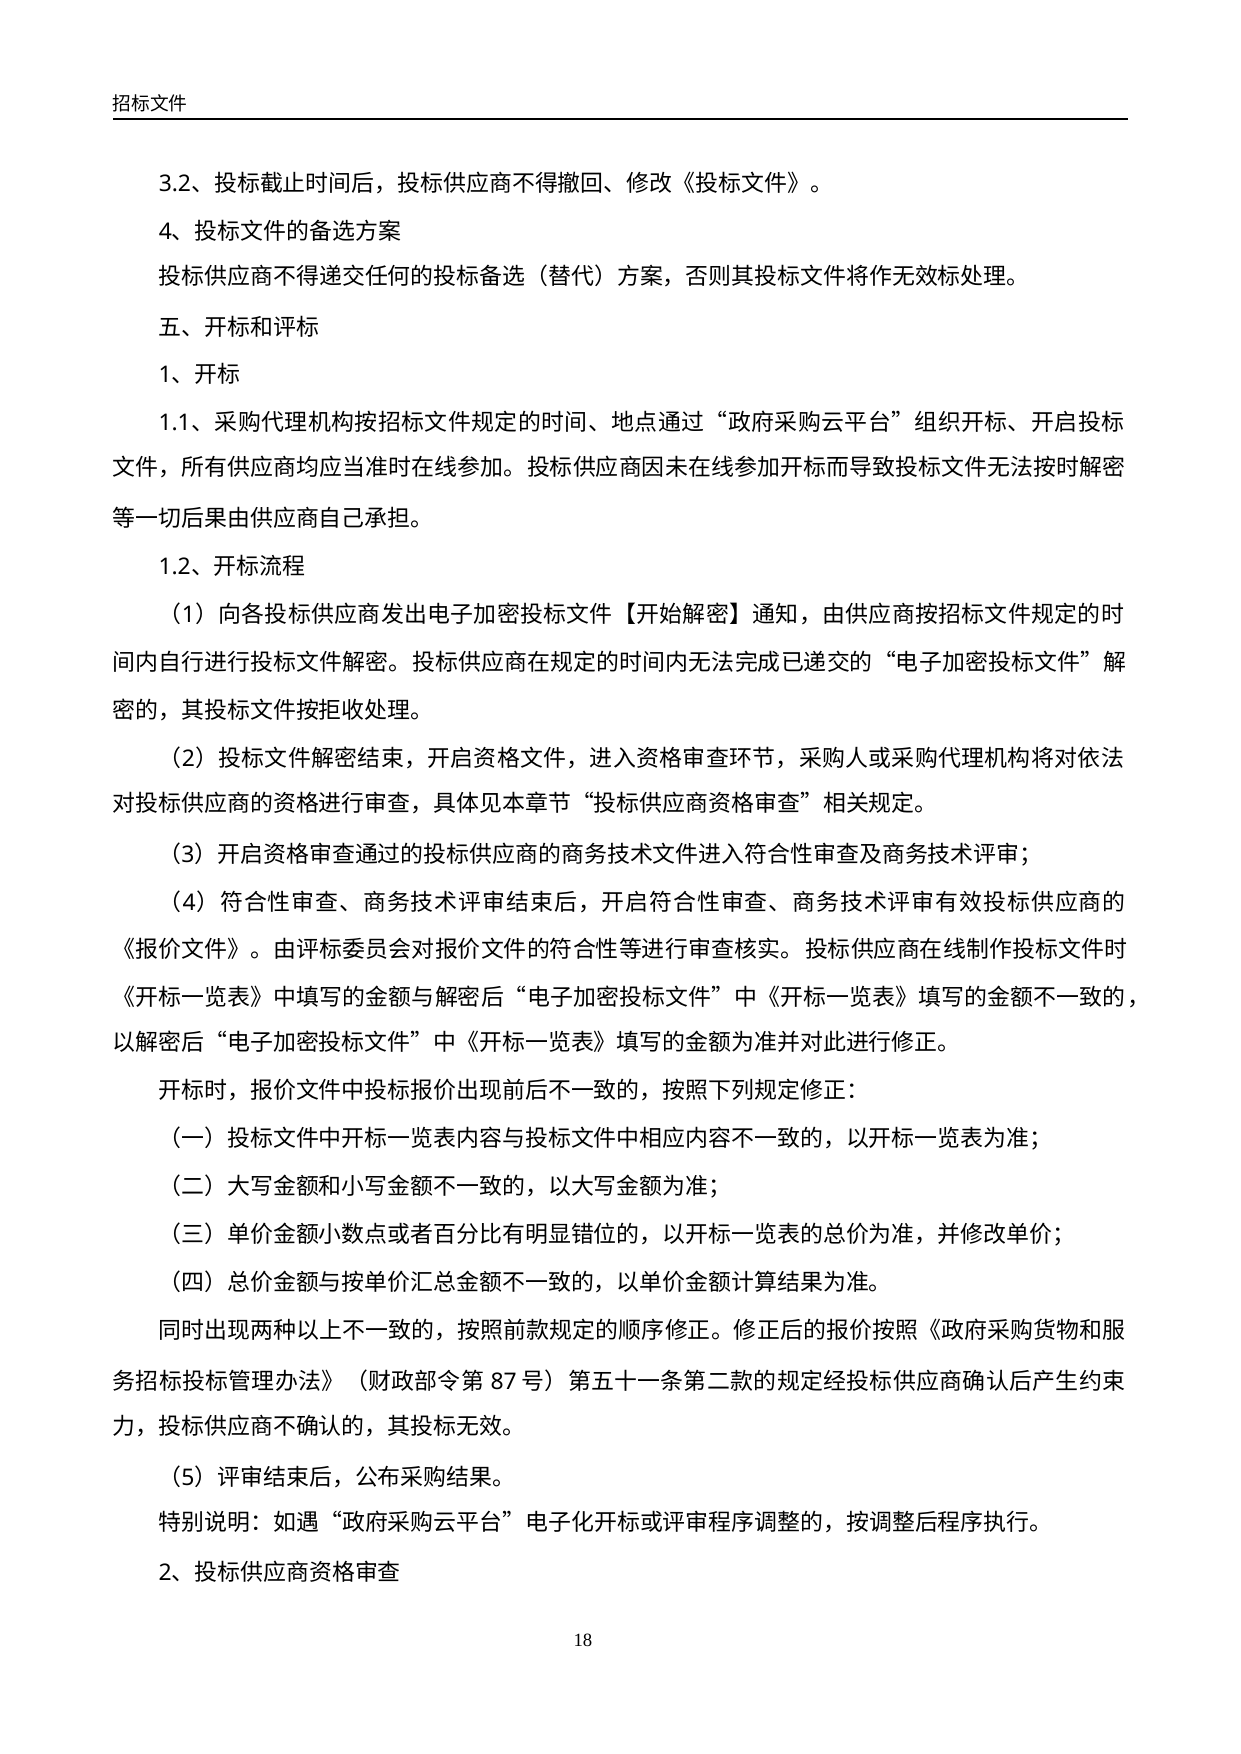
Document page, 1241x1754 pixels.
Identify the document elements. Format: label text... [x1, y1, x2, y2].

text 2、投标供应商资格审查 [112, 1539, 1128, 1587]
text （二）大写金额和小写金额不一致的，以大写金额为准； [112, 1156, 1128, 1204]
text 1.2、开标流程 [112, 533, 1128, 581]
text （3）开启资格审查通过的投标供应商的商务技术文件进入符合性审查及商务技术评审； [112, 821, 1128, 869]
text 五、开标和评标 [112, 294, 1128, 342]
text （四）总价金额与按单价汇总金额不一致的，以单价金额计算结果为准。 [112, 1252, 1128, 1300]
text （三）单价金额小数点或者百分比有明显错位的，以开标一览表的总价为准，并修改单价； [112, 1204, 1128, 1252]
text 同时出现两种以上不一致的，按照前款规定的顺序修正。修正后的报价按照《政府采购货物和服务招标投标管理办法》（财政部令第87号）第五十一条第二款的规定经投标供应商确认后产生约束力，投标供应商不确认的，其投标无效。 [112, 1300, 1128, 1444]
text 1.1、采购代理机构按招标文件规定的时间、地点通过“政府采购云平台”组织开标、开启投标文件，所有供应商均应当准时在线参加。投标供应商因未在线参加开标而导致投标文件无法按时解密等一切后果由供应商自己承担。 [112, 389, 1128, 533]
text 4、投标文件的备选方案 [112, 198, 1128, 246]
text 3.2、投标截止时间后，投标供应商不得撤回、修改《投标文件》。 [112, 150, 1128, 198]
text 开标时，报价文件中投标报价出现前后不一致的，按照下列规定修正： [112, 1060, 1128, 1108]
text （一）投标文件中开标一览表内容与投标文件中相应内容不一致的，以开标一览表为准； [112, 1108, 1128, 1156]
text （4）符合性审查、商务技术评审结束后，开启符合性审查、商务技术评审有效投标供应商的《报价文件》。由评标委员会对报价文件的符合性等进行审查核实。投标供应商在线制作投标文件时《开标一览表》中填写的金额与解密后“电子加密投标文件”中《开标一览表》填写的金额不一致的，以解密后“电子加密投标文件”中《开标一览表》填写的金额为准并对此进行修正。 [112, 869, 1128, 1060]
text （1）向各投标供应商发出电子加密投标文件【开始解密】通知，由供应商按招标文件规定的时间内自行进行投标文件解密。投标供应商在规定的时间内无法完成已递交的“电子加密投标文件”解密的，其投标文件按拒收处理。 [112, 581, 1128, 725]
text （5）评审结束后，公布采购结果。 [112, 1444, 1128, 1492]
text 投标供应商不得递交任何的投标备选（替代）方案，否则其投标文件将作无效标处理。 [112, 246, 1128, 294]
text 特别说明：如遇“政府采购云平台”电子化开标或评审程序调整的，按调整后程序执行。 [112, 1492, 1128, 1539]
text 1、开标 [112, 342, 1128, 389]
text （2）投标文件解密结束，开启资格文件，进入资格审查环节，采购人或采购代理机构将对依法对投标供应商的资格进行审查，具体见本章节“投标供应商资格审查”相关规定。 [112, 725, 1128, 821]
